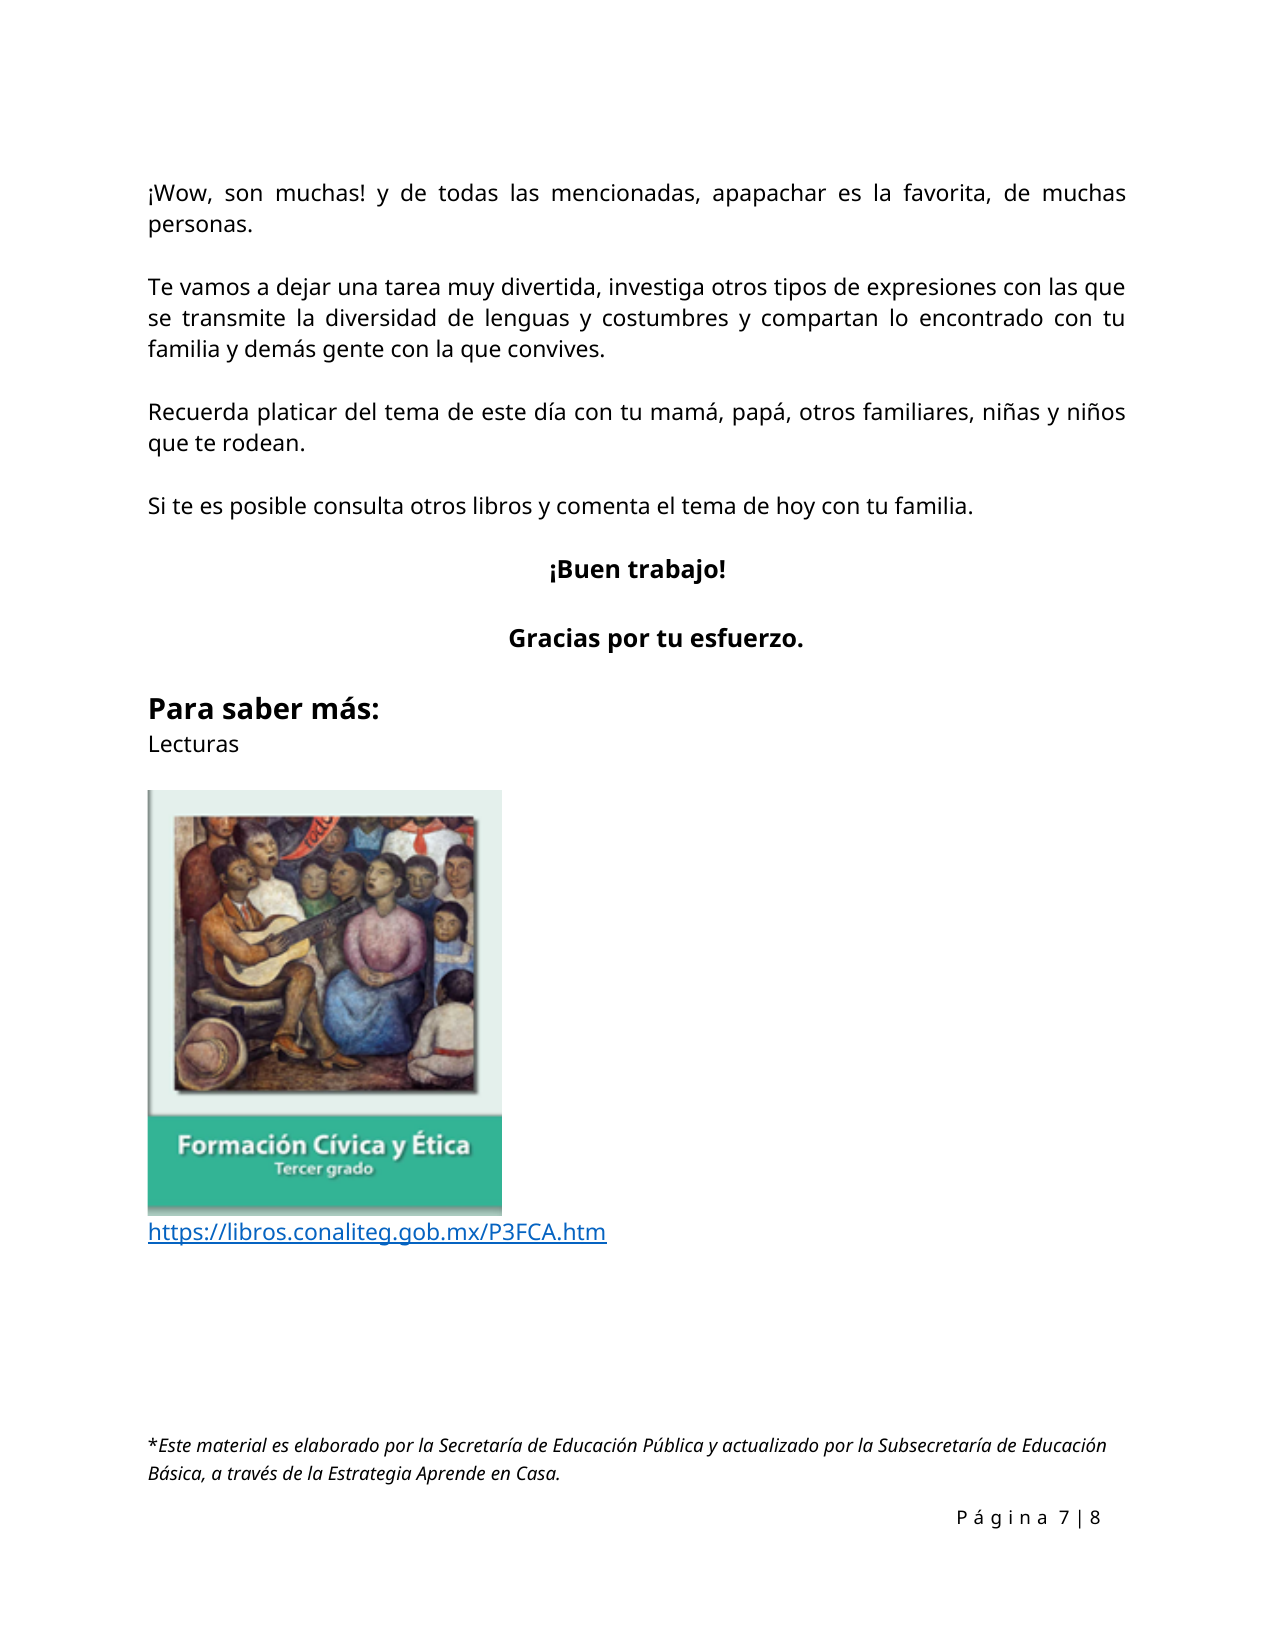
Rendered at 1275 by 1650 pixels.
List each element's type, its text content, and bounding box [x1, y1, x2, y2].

picture [147, 790, 502, 1216]
text https://libros.conaliteg.gob.mx/P3FCA.htm [148, 1216, 1127, 1247]
text ¡Buen trabajo! [148, 552, 1127, 586]
text Lecturas [148, 728, 1127, 759]
text Te vamos a dejar una tarea muy divertida, investiga otros tipos de expresiones con las que se transmite la diversidad de lenguas y costumbres y compartan lo encontrado con tu familia y demás gente con la que convives. [148, 271, 1127, 365]
text ¡Wow, son muchas! y de todas las mencionadas, apapachar es la favorita, de muchas personas. [148, 177, 1127, 240]
text Si te es posible consulta otros libros y comenta el tema de hoy con tu familia. [148, 490, 1127, 521]
text Recuerda platicar del tema de este día con tu mamá, papá, otros familiares, niñas y niños que te rodean. [148, 396, 1127, 458]
text Para saber más: [148, 688, 1127, 728]
text Gracias por tu esfuerzo. [185, 620, 1127, 654]
